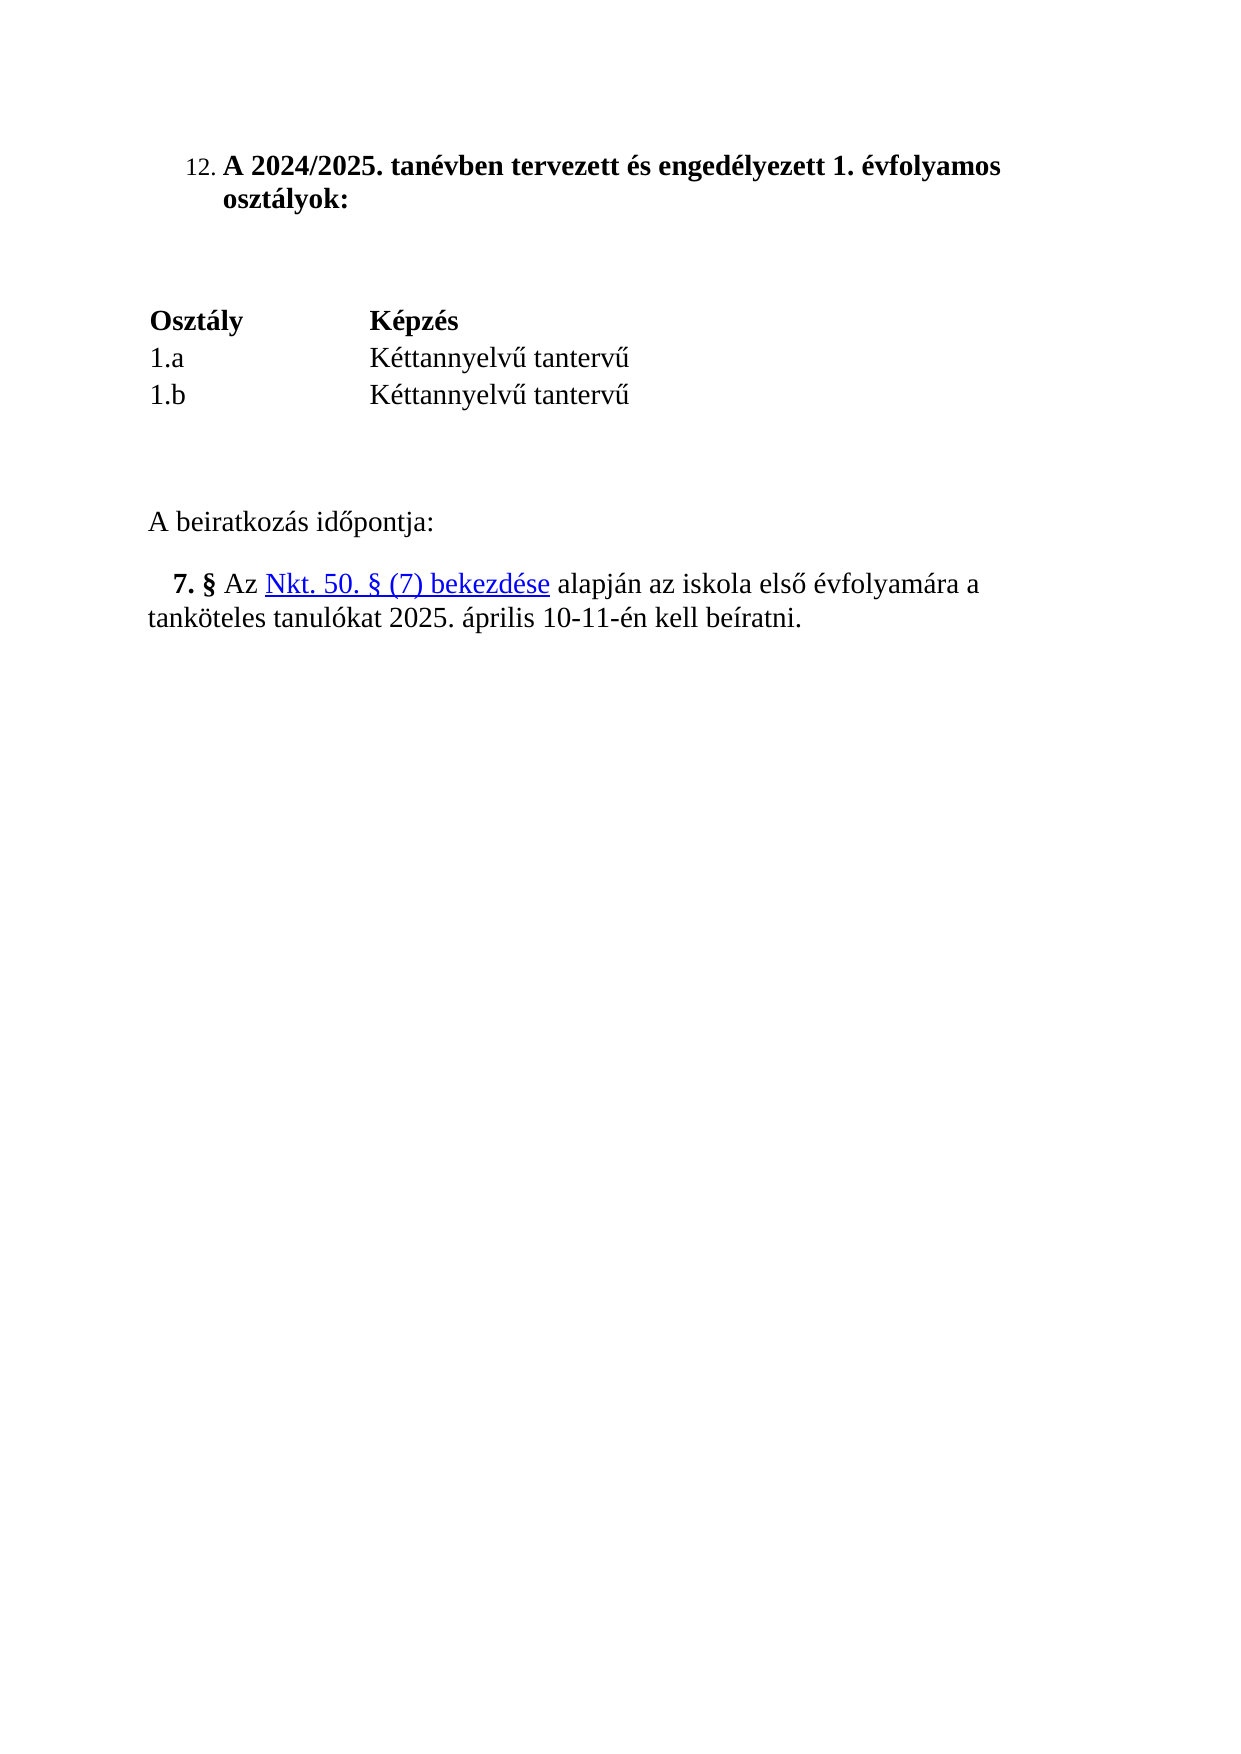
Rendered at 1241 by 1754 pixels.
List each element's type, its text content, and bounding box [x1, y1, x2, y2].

table_cell Kéttannyelvű tantervű [368, 339, 1029, 375]
table_header Képzés [368, 302, 1029, 338]
table_cell 1.b [148, 375, 368, 412]
table_header Osztály [148, 302, 368, 338]
text A beiratkozás időpontja: [148, 504, 1092, 537]
table_cell Kéttannyelvű tantervű [368, 375, 1029, 412]
table_cell 1.a [148, 339, 368, 375]
list A 2024/2025. tanévben tervezett és engedélyezett 1. évfolyamos osztályok: [185, 148, 1092, 215]
text 7. § Az Nkt. 50. § (7) bekezdése alapján az iskola első évfolyamára a tanköteles tanulókat 2025. április 10-11-én kell beíratni. [148, 566, 1092, 633]
